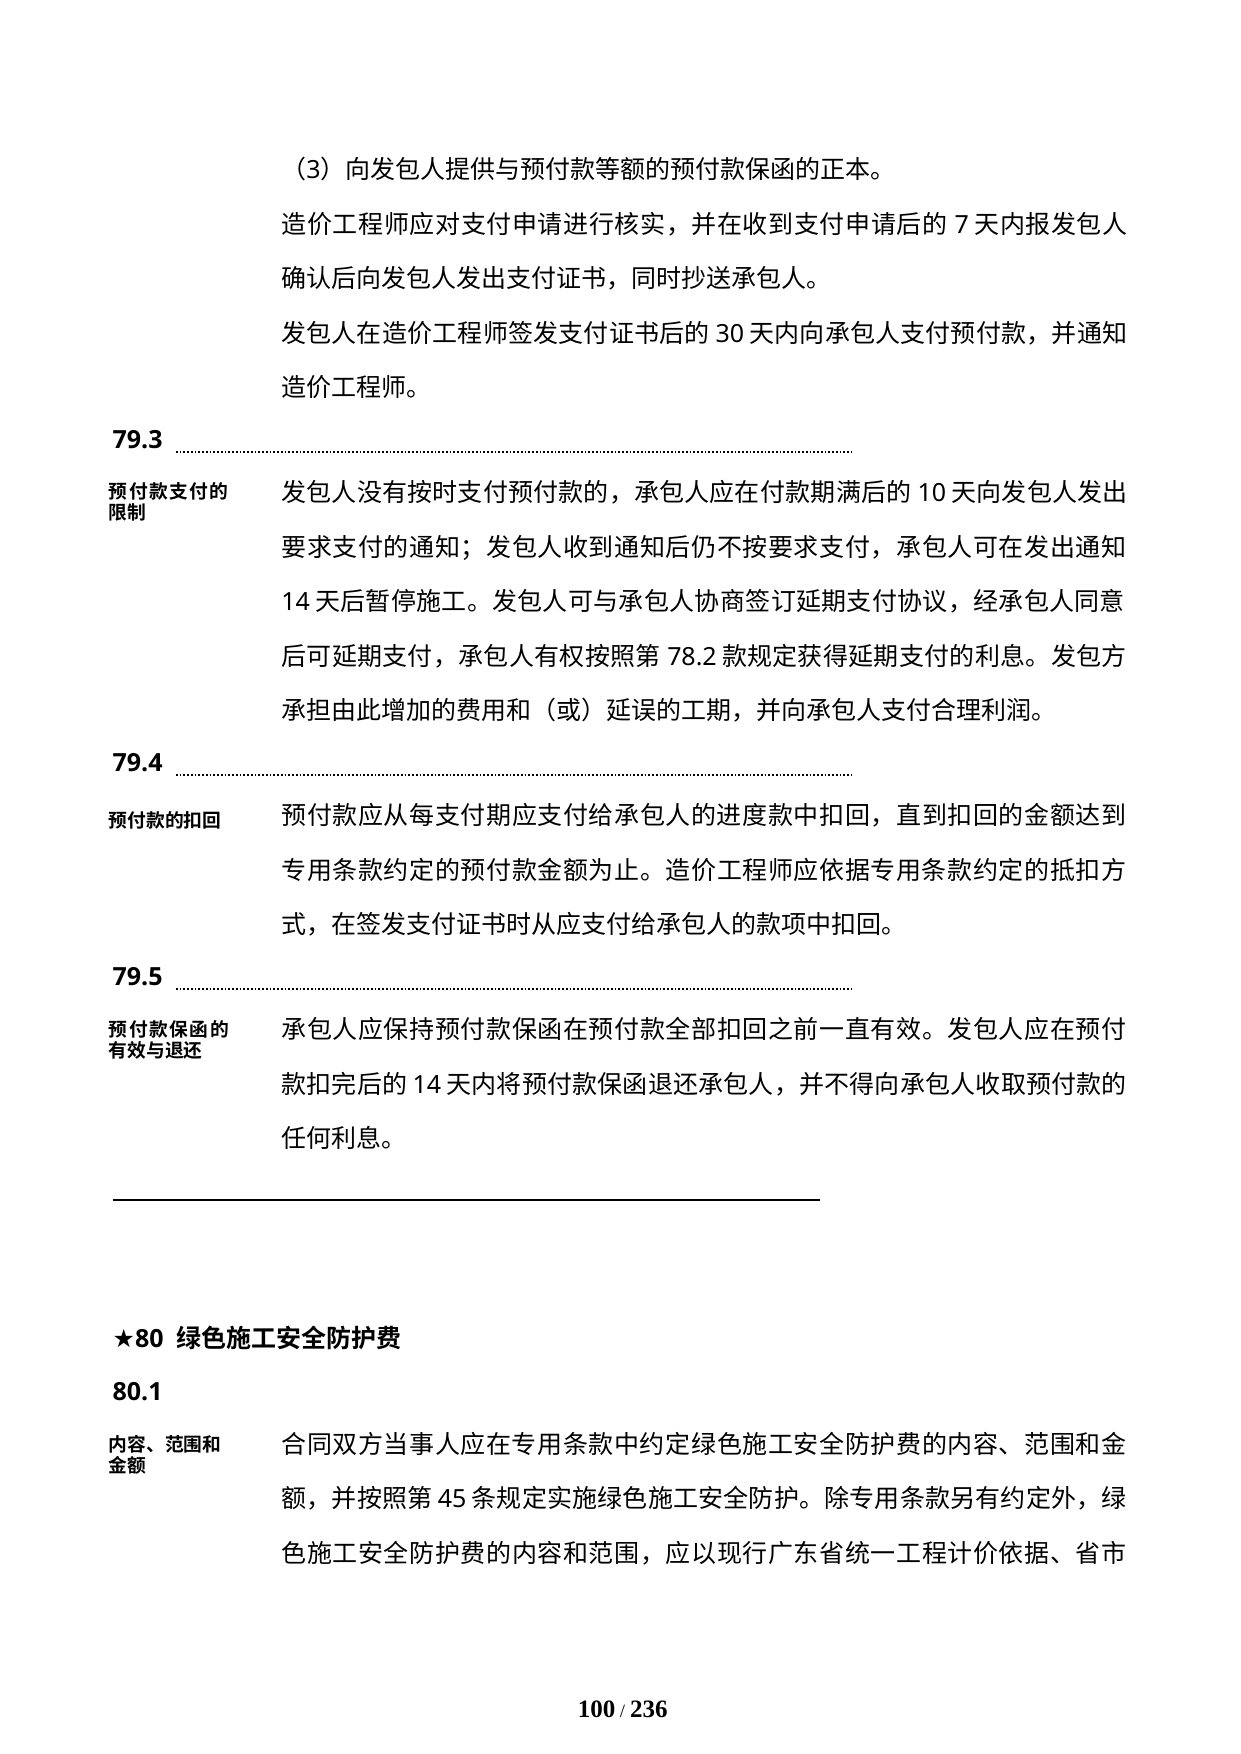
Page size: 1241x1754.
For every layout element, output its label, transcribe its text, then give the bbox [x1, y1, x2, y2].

text 承包人应保持预付款保函在预付款全部扣回之前一直有效。发包人应在预付款扣完后的14天内将预付款保函退还承包人，并不得向承包人收取预付款的任何利息。 [281, 1010, 1128, 1155]
text 预付款应从每支付期应支付给承包人的进度款中扣回，直到扣回的金额达到专用条款约定的预付款金额为止。造价工程师应依据专用条款约定的抵扣方式，在签发支付证书时从应支付给承包人的款项中扣回。 [281, 796, 1128, 941]
text 80.1 [112, 1373, 1128, 1407]
text 79.4 [112, 745, 1128, 779]
text 79.3 [112, 422, 1128, 456]
text ★80 绿色施工安全防护费 [112, 1319, 1128, 1355]
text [281, 1424, 1128, 1569]
text 79.5 [112, 959, 1128, 993]
text （3）向发包人提供与预付款等额的预付款保函的正本。 [112, 150, 1128, 186]
text 发包人没有按时支付预付款的，承包人应在付款期满后的10天向发包人发出要求支付的通知；发包人收到通知后仍不按要求支付，承包人可在发出通知14天后暂停施工。发包人可与承包人协商签订延期支付协议，经承包人同意后可延期支付，承包人有权按照第78.2款规定获得延期支付的利息。发包方承担由此增加的费用和（或）延误的工期，并向承包人支付合理利润。 [281, 473, 1128, 727]
text 发包人在造价工程师签发支付证书后的30天内向承包人支付预付款，并通知造价工程师。 [281, 313, 1128, 404]
text 造价工程师应对支付申请进行核实，并在收到支付申请后的7天内报发包人确认后向发包人发出支付证书，同时抄送承包人。 [281, 204, 1128, 295]
